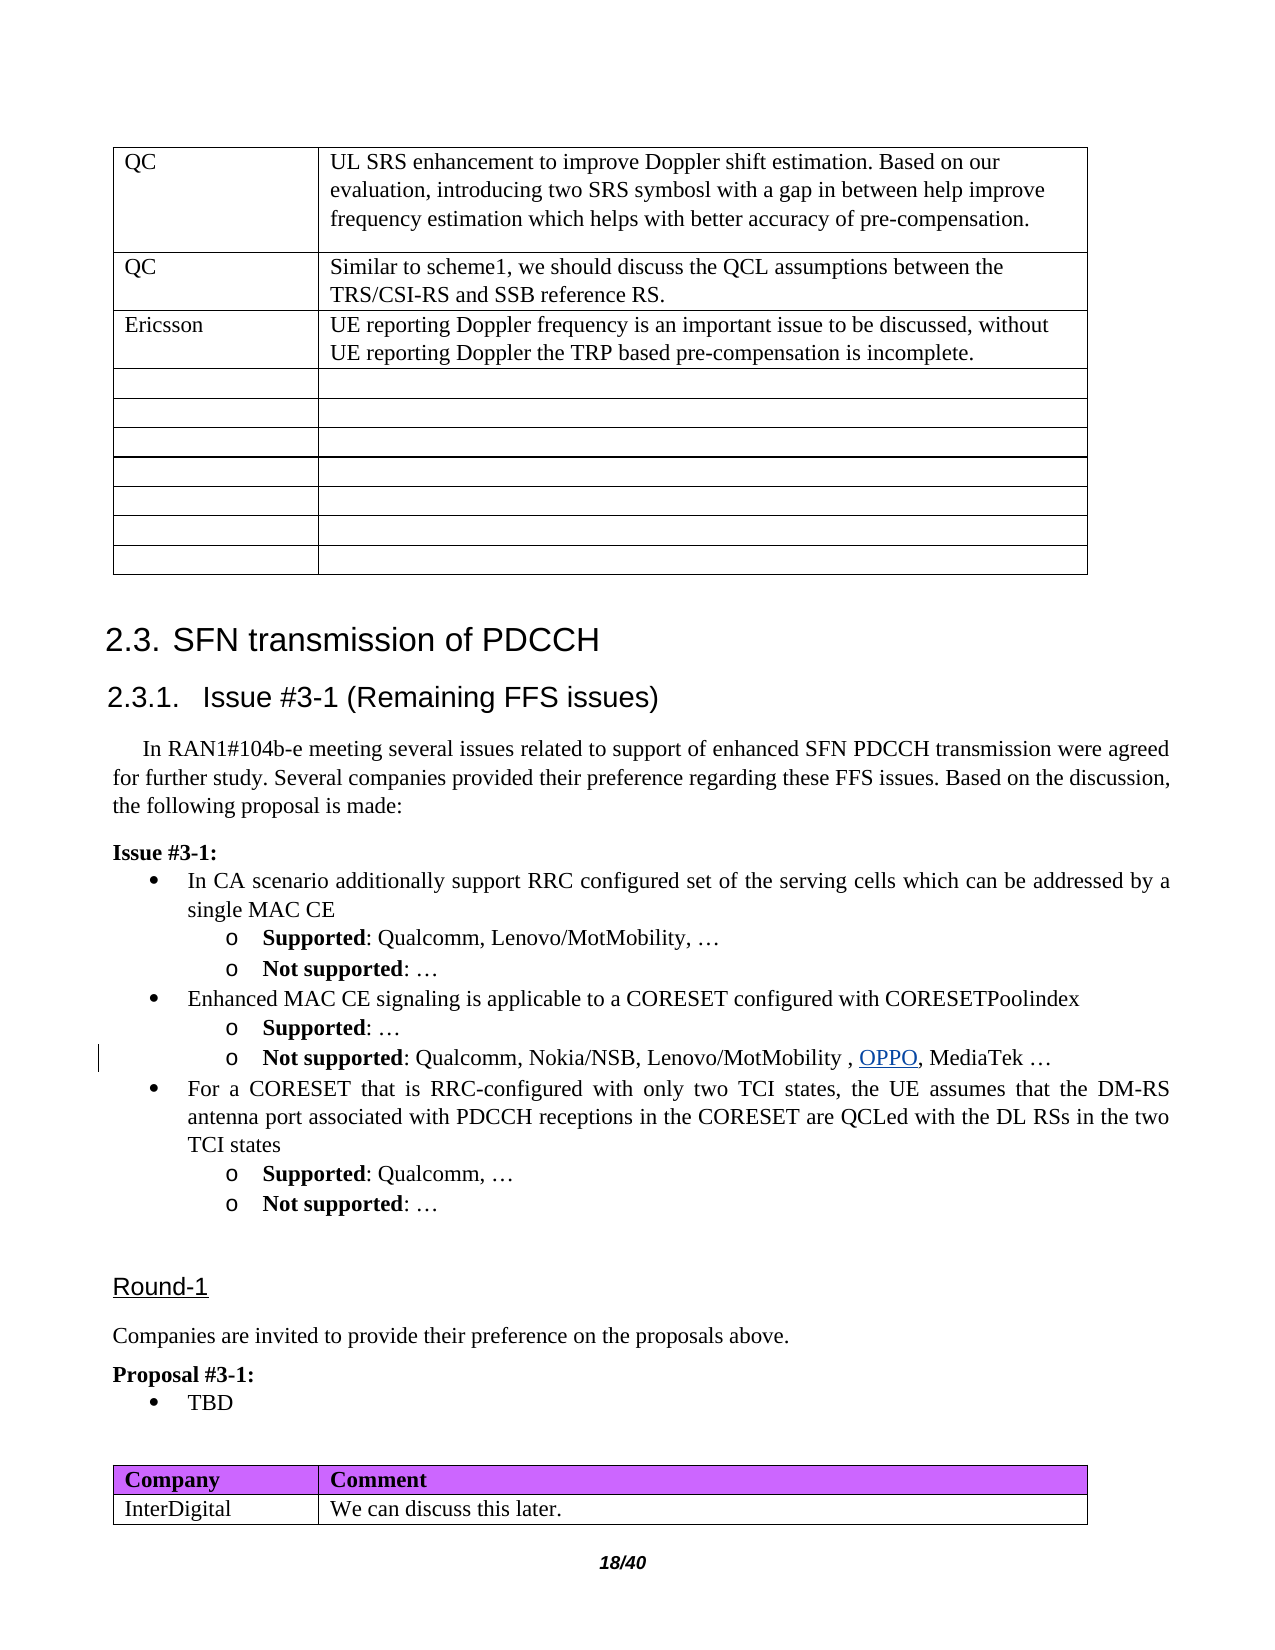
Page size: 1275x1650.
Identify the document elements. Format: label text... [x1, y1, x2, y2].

table_cell Similar to scheme1, we should discuss the QCL assumptions between the TRS/CSI-RS and SSB reference RS. [319, 253, 1087, 310]
table_cell [319, 369, 1087, 397]
table_cell [319, 516, 1087, 545]
list Supported: Qualcomm, Lenovo/MotMobility, … [225, 924, 1172, 953]
table_cell UL SRS enhancement to improve Doppler shift estimation. Based on our evaluation, introducing two SRS symbosl with a gap in between help improve frequency estimation which helps with better accuracy of pre-compensation. [319, 148, 1087, 252]
list Enhanced MAC CE signaling is applicable to a CORESET configured with CORESETPoolindex [150, 985, 1172, 1012]
table_cell [319, 458, 1087, 486]
list Not supported: … [225, 955, 1172, 983]
subtitle SFN transmission of PDCCH [105, 620, 1172, 658]
table_cell UE reporting Doppler frequency is an important issue to be discussed, without UE reporting Doppler the TRP based pre-compensation is incomplete. [319, 311, 1087, 368]
table_header Company [114, 1466, 318, 1494]
table_cell InterDigital [114, 1495, 318, 1523]
table_cell [114, 516, 318, 545]
subtitle Round-1 [112, 1272, 1172, 1301]
table_cell [114, 428, 318, 456]
subtitle Issue #3-1 (Remaining FFS issues) [107, 680, 1172, 714]
table_cell [319, 546, 1087, 574]
list Not supported: … [225, 1190, 1172, 1218]
list Supported: Qualcomm, … [225, 1160, 1172, 1188]
table_cell [114, 369, 318, 397]
list For a CORESET that is RRC-configured with only two TCI states, the UE assumes that the DM-RS antenna port associated with PDCCH receptions in the CORESET are QCLed with the DL RSs in the two TCI states [150, 1074, 1172, 1158]
table_cell [319, 428, 1087, 456]
table_cell QC [114, 148, 318, 252]
table_cell [114, 399, 318, 427]
table_header Comment [319, 1466, 1087, 1494]
list Not supported: Qualcomm, Nokia/NSB, Lenovo/MotMobility , , MediaTek … [225, 1044, 1172, 1072]
list Supported: … [225, 1014, 1172, 1042]
table_cell QC [114, 253, 318, 310]
text Proposal #3-1: [112, 1361, 1172, 1387]
table_cell We can discuss this later. [319, 1495, 1087, 1523]
table_cell [114, 458, 318, 486]
table_cell [114, 487, 318, 515]
table_cell [114, 546, 318, 574]
table_cell [319, 487, 1087, 515]
text Companies are invited to provide their preference on the proposals above. [112, 1322, 1172, 1348]
table_cell [319, 399, 1087, 427]
list TBD [150, 1389, 1172, 1416]
text In RAN1#104b-e meeting several issues related to support of enhanced SFN PDCCH transmission were agreed for further study. Several companies provided their preference regarding these FFS issues. Based on the discussion, the following proposal is made: [112, 735, 1172, 818]
text Issue #3-1: [112, 839, 1172, 866]
list In CA scenario additionally support RRC configured set of the serving cells which can be addressed by a single MAC CE [150, 868, 1172, 922]
table_cell Ericsson [114, 311, 318, 368]
